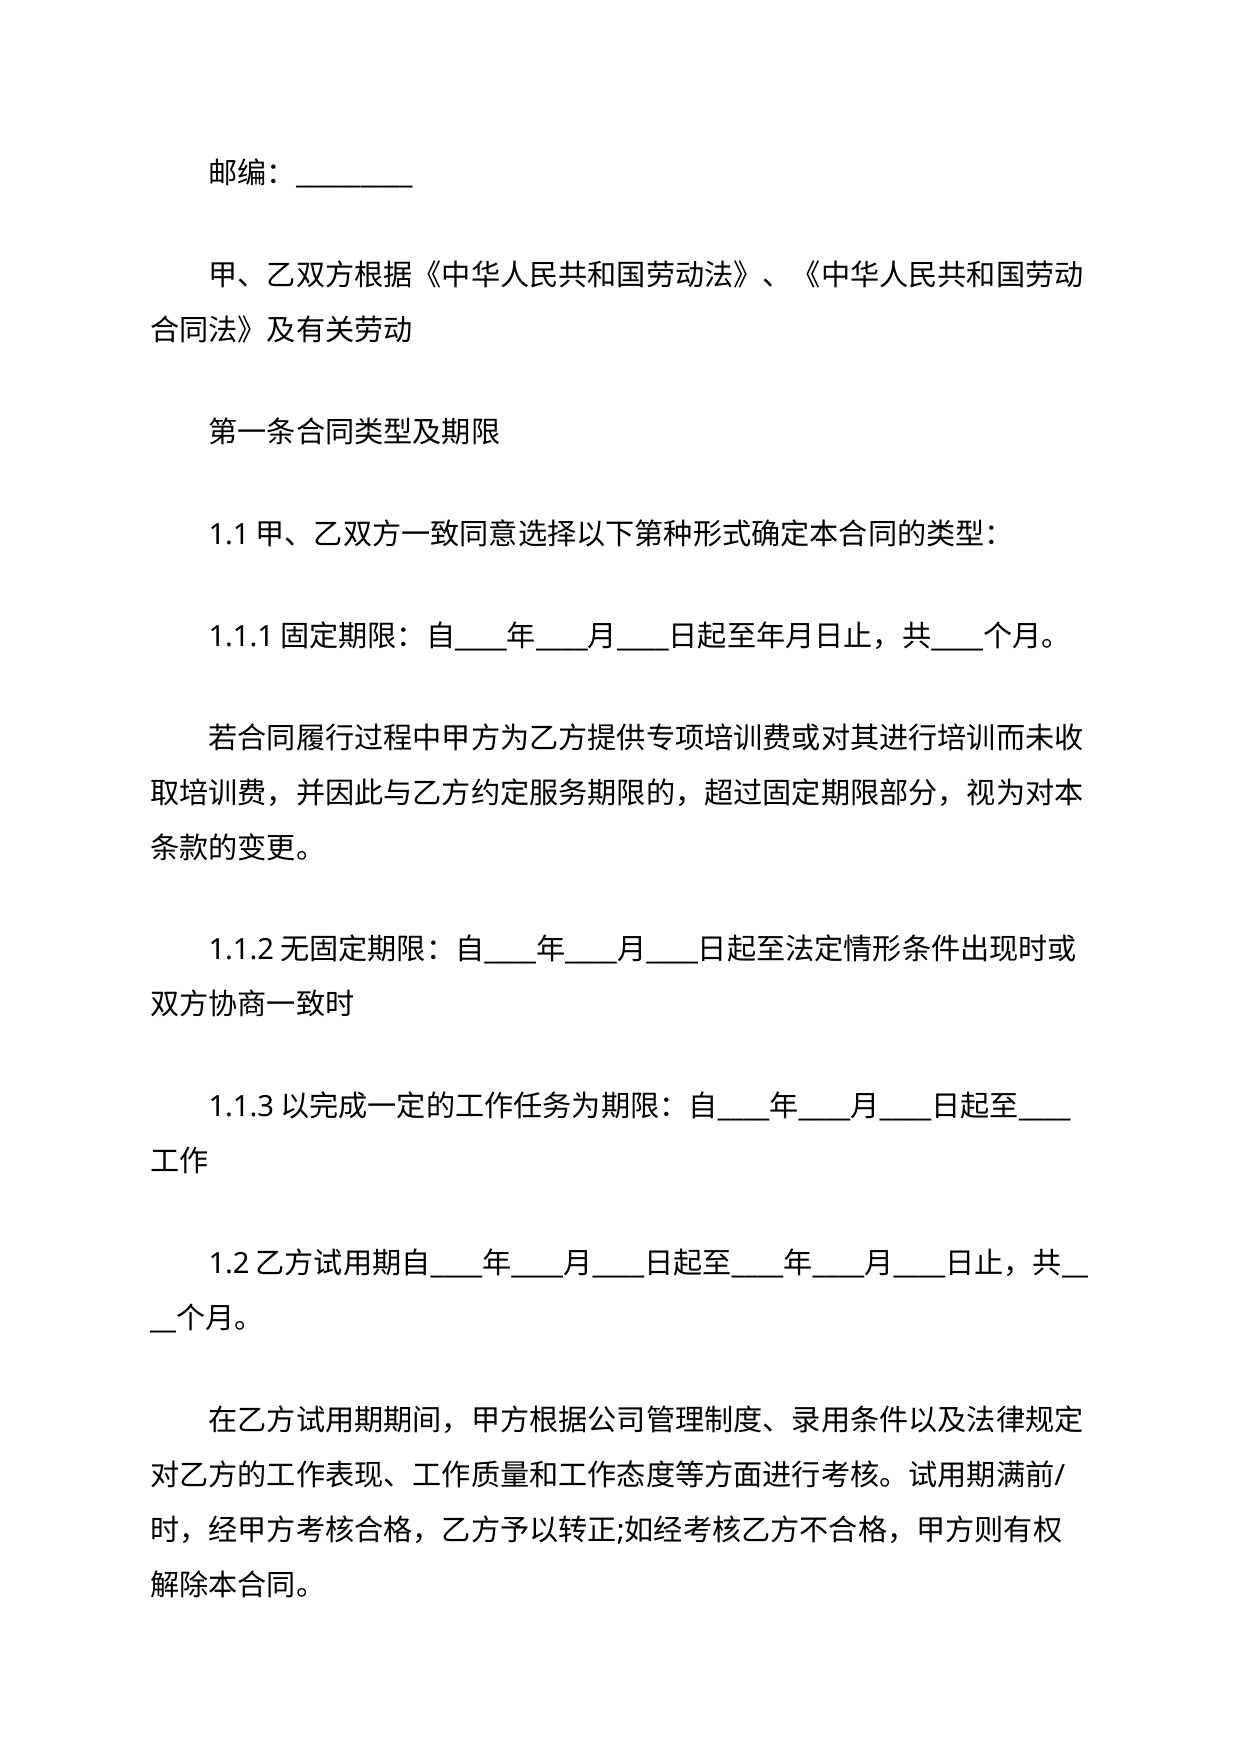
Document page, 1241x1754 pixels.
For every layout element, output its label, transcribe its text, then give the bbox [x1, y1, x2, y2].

text 甲、乙双方根据《中华人民共和国劳动法》、《中华人民共和国劳动合同法》及有关劳动 [150, 252, 1090, 349]
text 第一条合同类型及期限 [150, 409, 1090, 451]
text 1.1.2无固定期限：自____年____月____日起至法定情形条件出现时或双方协商一致时 [150, 926, 1090, 1023]
text 邮编：_________ [150, 150, 1090, 192]
text 1.1.3以完成一定的工作任务为期限：自____年____月____日起至____工作 [150, 1083, 1090, 1180]
text 1.2乙方试用期自____年____月____日起至____年____月____日止，共____个月。 [150, 1239, 1090, 1337]
text 若合同履行过程中甲方为乙方提供专项培训费或对其进行培训而未收取培训费，并因此与乙方约定服务期限的，超过固定期限部分，视为对本条款的变更。 [150, 714, 1090, 866]
text 1.1.1固定期限：自____年____月____日起至年月日止，共____个月。 [150, 612, 1090, 655]
text 在乙方试用期期间，甲方根据公司管理制度、录用条件以及法律规定对乙方的工作表现、工作质量和工作态度等方面进行考核。试用期满前/时，经甲方考核合格，乙方予以转正;如经考核乙方不合格，甲方则有权解除本合同。 [150, 1396, 1090, 1604]
text 1.1甲、乙双方一致同意选择以下第种形式确定本合同的类型： [150, 510, 1090, 553]
